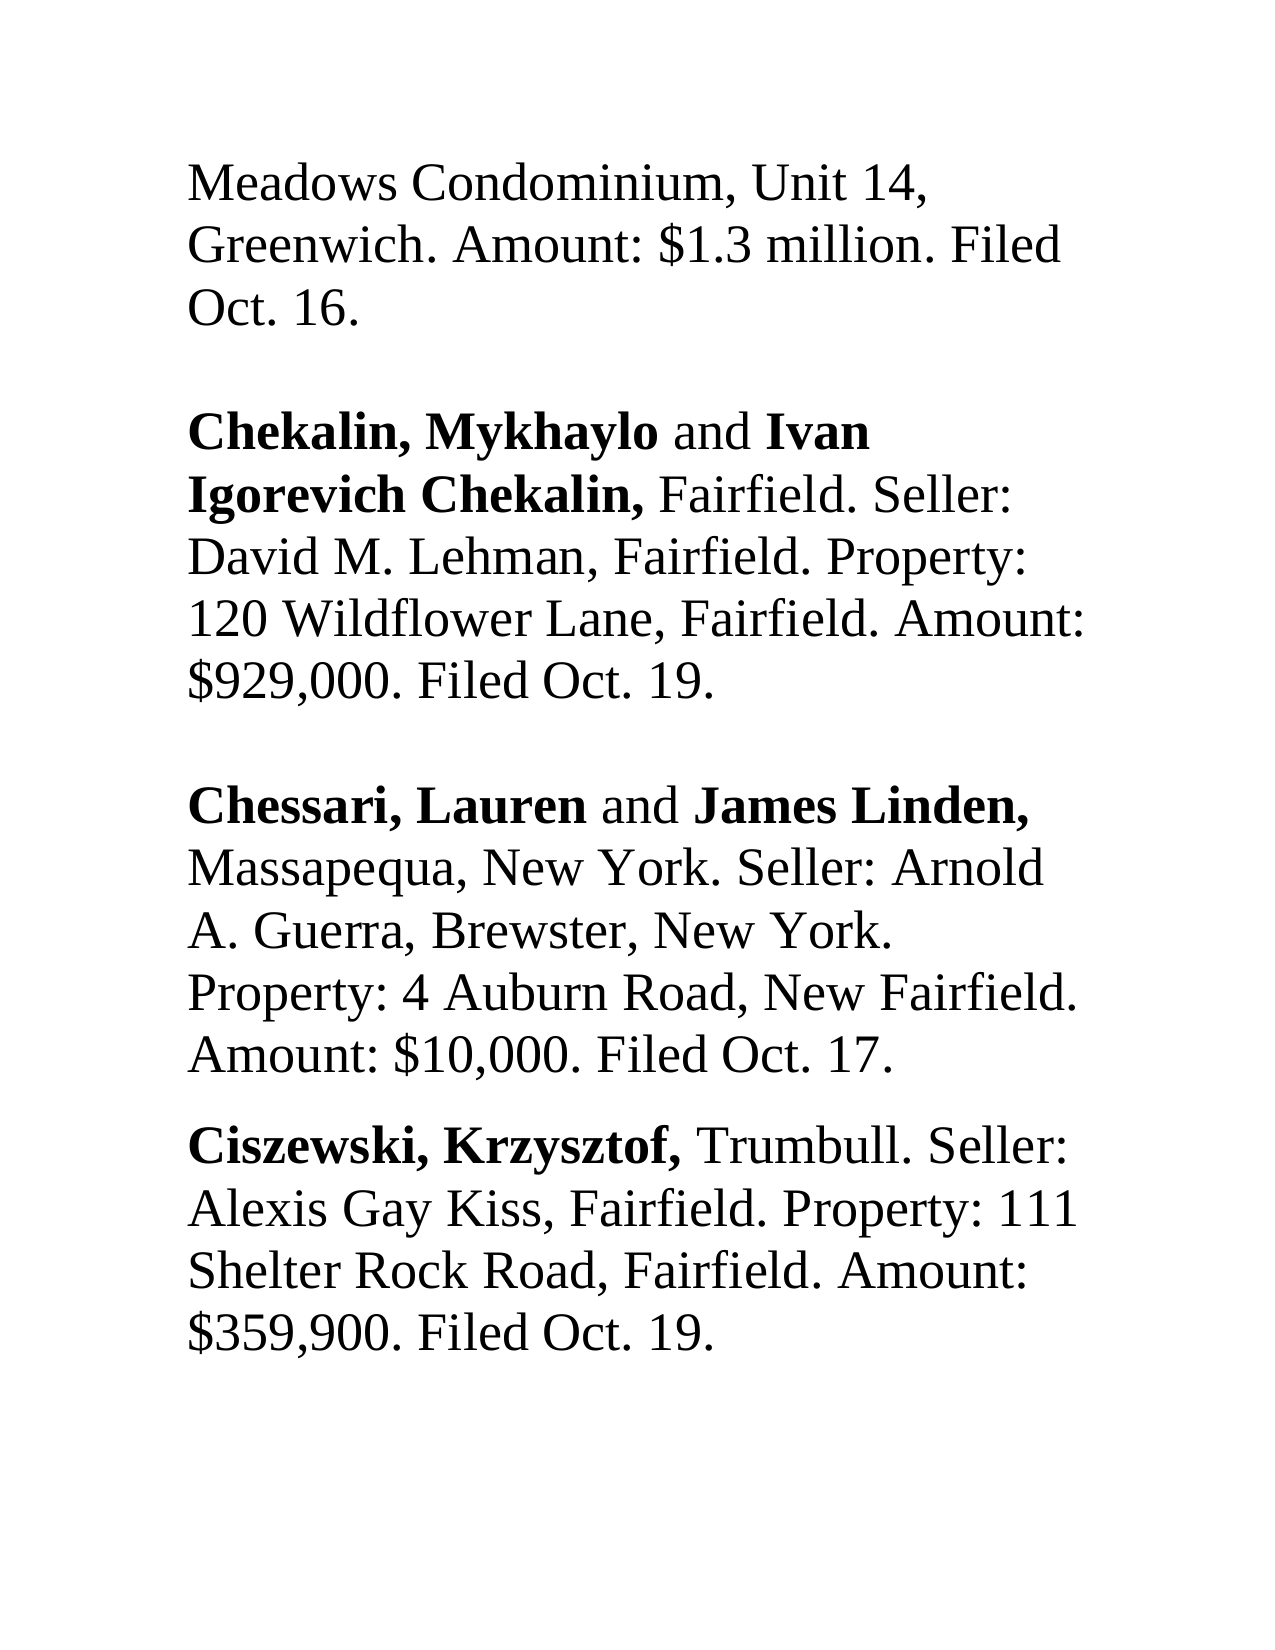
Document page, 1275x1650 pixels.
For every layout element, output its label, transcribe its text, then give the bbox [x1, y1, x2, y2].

text Chekalin, Mykhaylo and Ivan Igorevich Chekalin, Fairfield. Seller: David M. Lehman, Fairfield. Property: 120 Wildflower Lane, Fairfield. Amount: $929,000. Filed Oct. 19. [187, 399, 1087, 711]
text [187, 150, 1087, 337]
text Ciszewski, Krzysztof, Trumbull. Seller: Alexis Gay Kiss, Fairfield. Property: 111 Shelter Rock Road, Fairfield. Amount: $359,900. Filed Oct. 19. [187, 1113, 1087, 1362]
text Chessari, Lauren and James Linden, Massapequa, New York. Seller: Arnold A. Guerra, Brewster, New York. Property: 4 Auburn Road, New Fairfield. Amount: $10,000. Filed Oct. 17. [187, 773, 1087, 1084]
